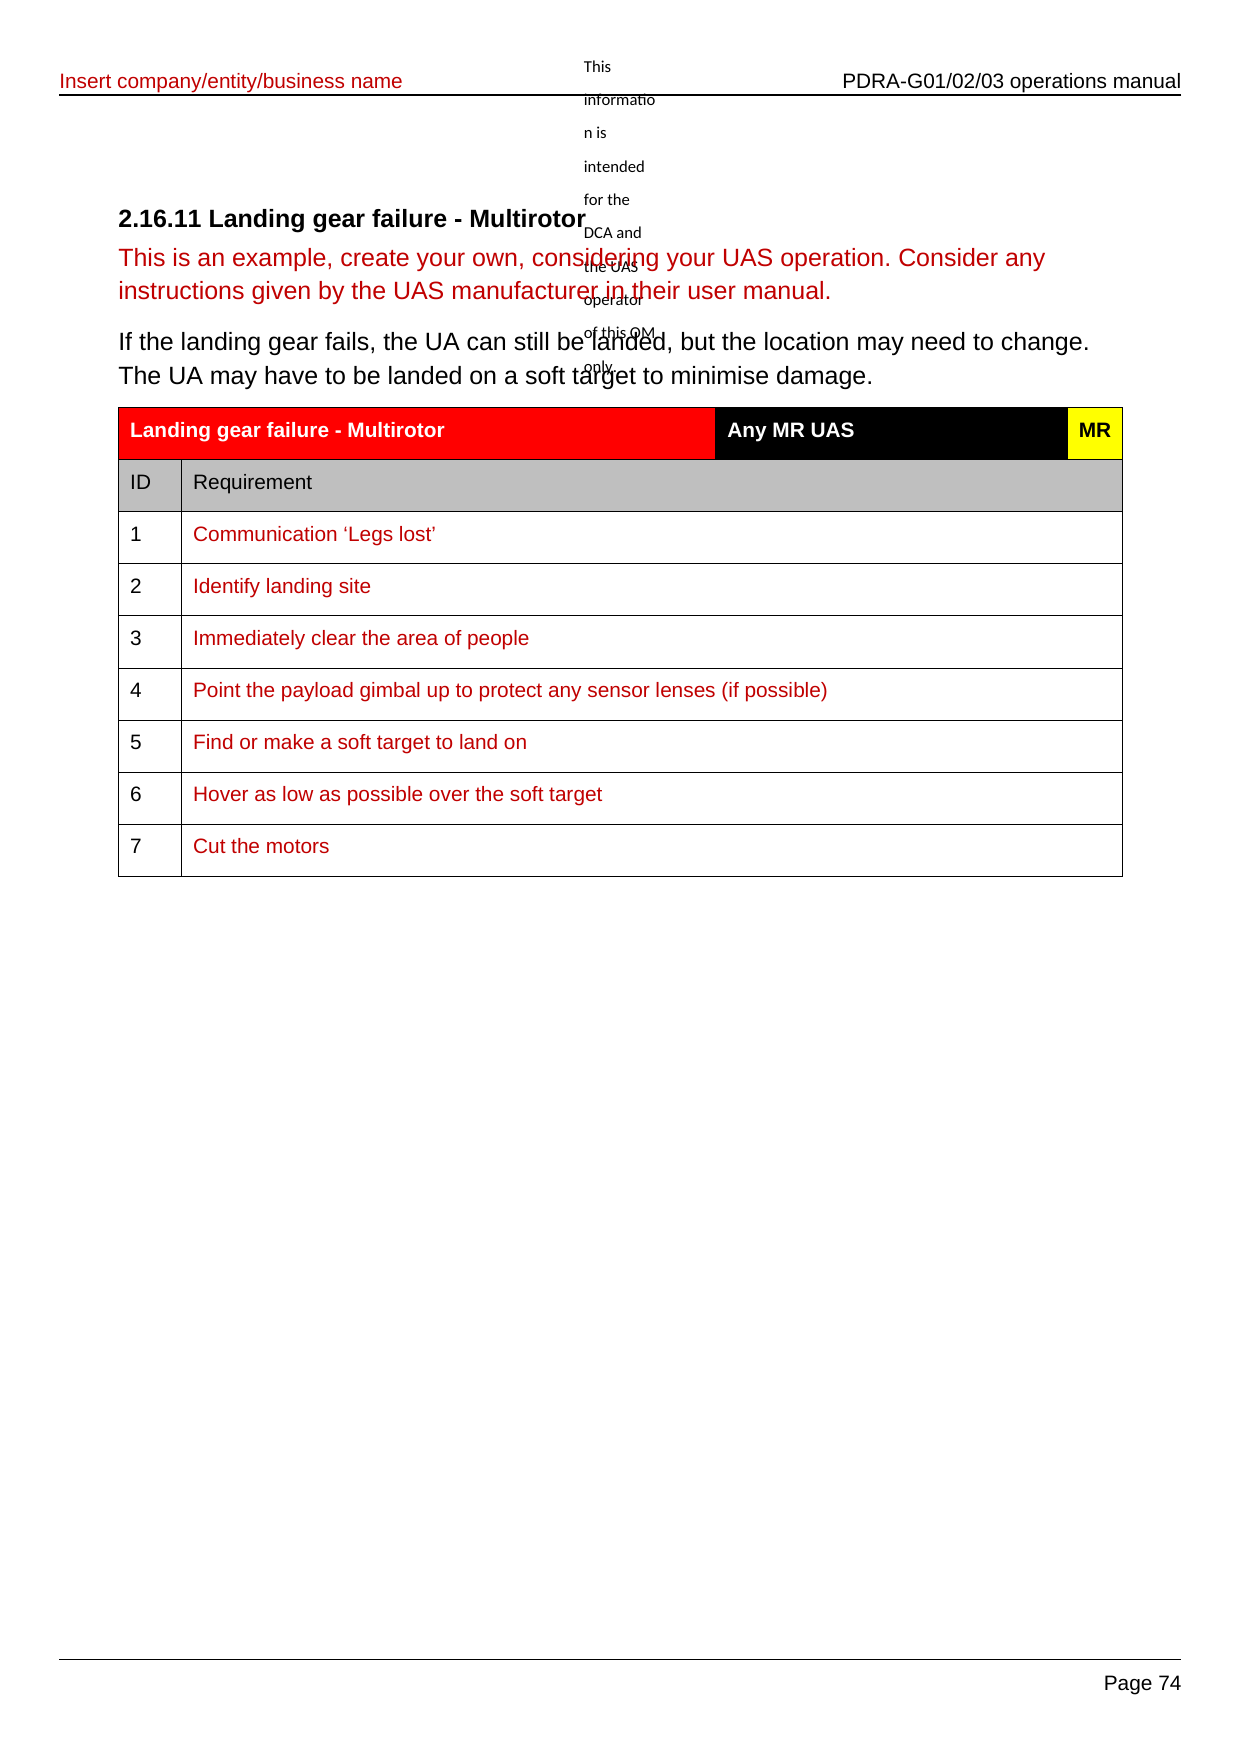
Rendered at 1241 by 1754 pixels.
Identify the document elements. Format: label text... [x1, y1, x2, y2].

table_header Any MR UAS [716, 408, 1067, 459]
table_cell Point the payload gimbal up to protect any sensor lenses (if possible) [182, 669, 1122, 719]
text If the landing gear fails, the UA can still be landed, but the location may need to change. The UA may have to be landed on a soft target to minimise damage. [118, 323, 1122, 389]
table_header MR [1068, 408, 1122, 459]
table_cell Immediately clear the area of people [182, 616, 1122, 667]
table_cell 5 [119, 721, 181, 772]
table_cell Hover as low as possible over the soft target [182, 773, 1122, 824]
table_cell 3 [119, 616, 181, 667]
table_cell Cut the motors [182, 825, 1122, 876]
table_cell Communication ‘Legs lost’ [182, 512, 1122, 563]
table_cell 4 [119, 669, 181, 719]
table_cell Requirement [182, 460, 1122, 511]
text This is an example, create your own, considering your UAS operation. Consider any instructions given by the UAS manufacturer in their user manual. [118, 238, 1122, 305]
table_cell 2 [119, 564, 181, 615]
table_cell 6 [119, 773, 181, 824]
table_cell Find or make a soft target to land on [182, 721, 1122, 772]
table_header Landing gear failure - Multirotor [119, 408, 715, 459]
subtitle 2.16.11 Landing gear failure - Multirotor [118, 195, 1122, 232]
table_cell 7 [119, 825, 181, 876]
table_cell 1 [119, 512, 181, 563]
table_cell Identify landing site [182, 564, 1122, 615]
table_cell ID [119, 460, 181, 511]
